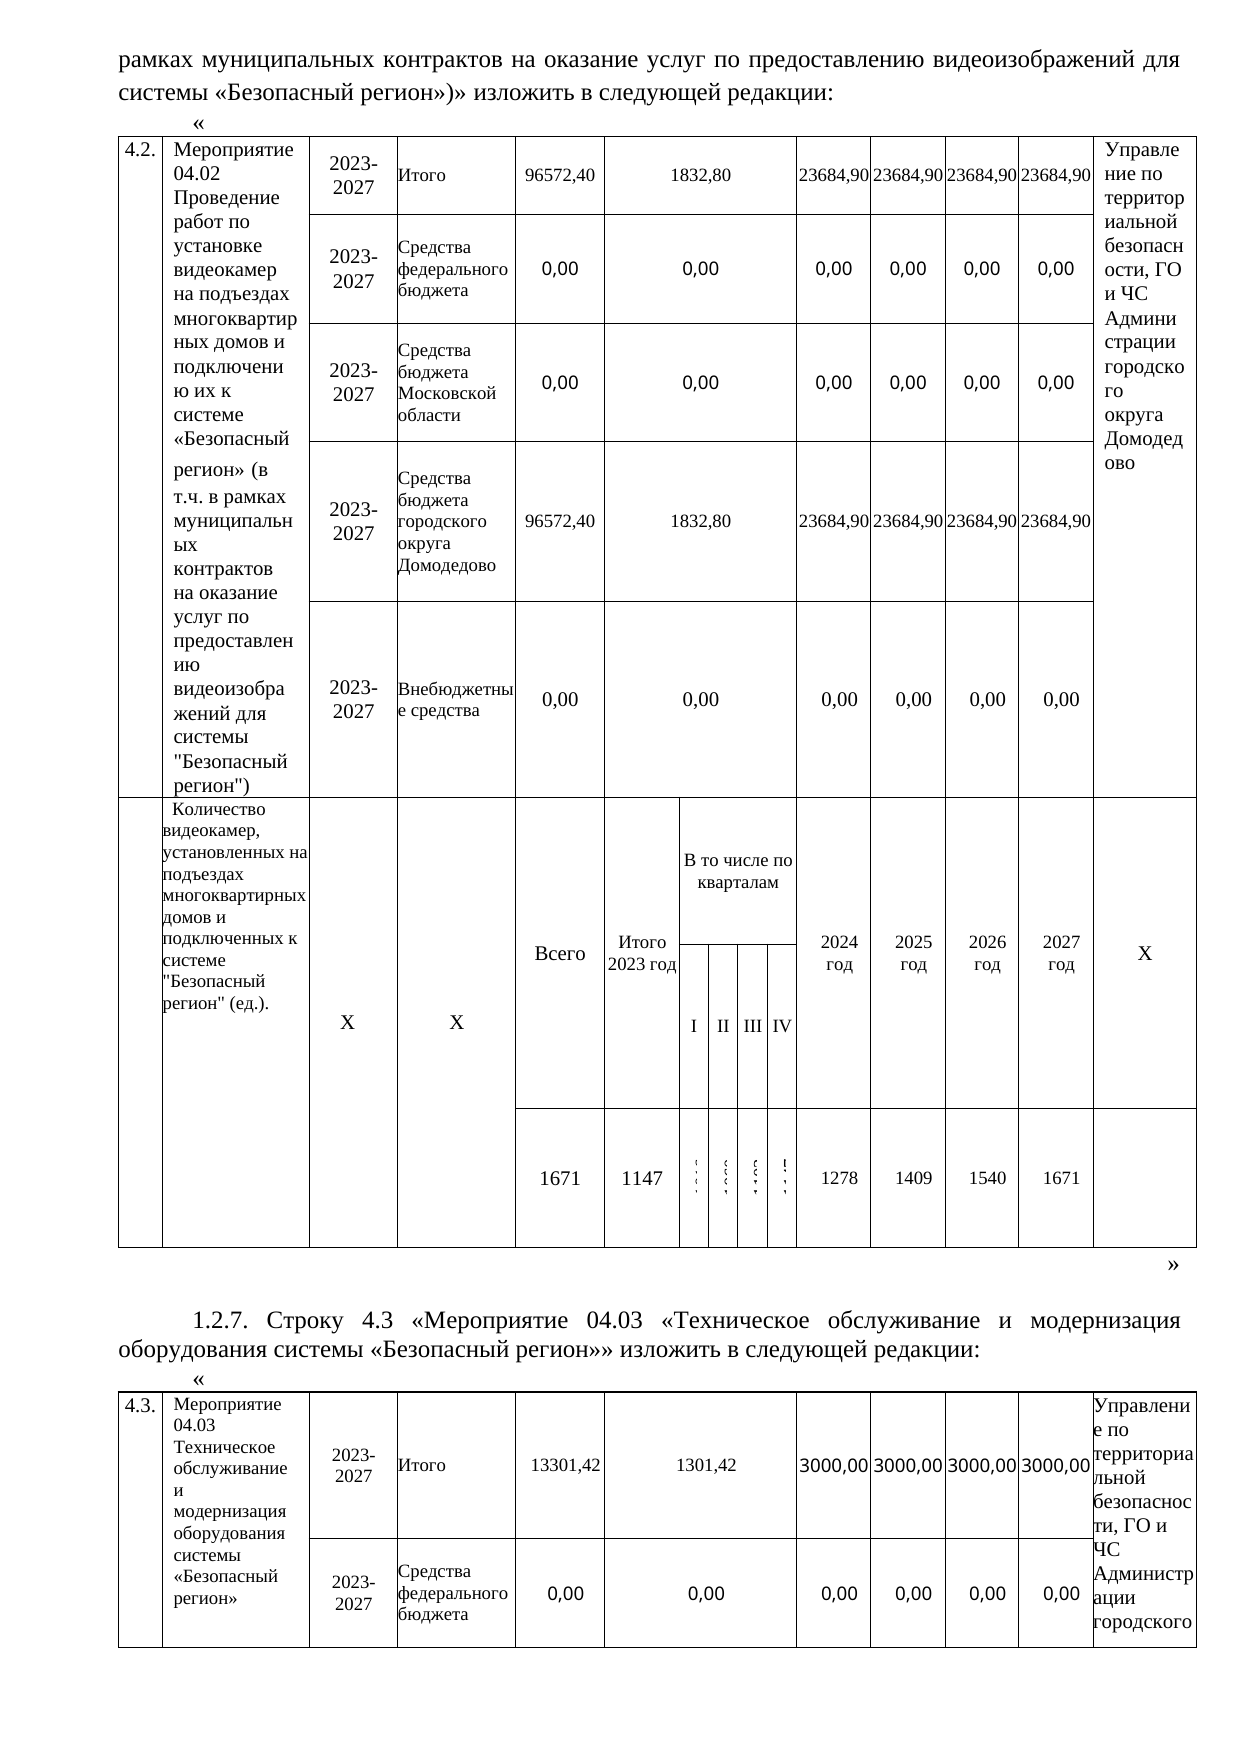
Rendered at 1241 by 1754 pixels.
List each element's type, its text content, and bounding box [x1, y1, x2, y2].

table_cell 2025 год [871, 798, 945, 1108]
table_cell 0,00 [1019, 324, 1093, 441]
table_cell Внебюджетные средства [398, 602, 515, 797]
table_header 2023-2027 [310, 137, 397, 213]
table_cell 23684,90 [871, 442, 945, 601]
table_cell 1147 [605, 1109, 679, 1247]
table_cell II [709, 945, 737, 1108]
table_cell 0,00 [516, 602, 604, 797]
table_cell Средства федерального бюджета [398, 215, 515, 323]
table_cell 1832,80 [605, 442, 796, 601]
table_header 3000,00 [871, 1393, 945, 1537]
table_header Мероприятие 04.03 Техническое обслуживание и модернизация оборудования системы «Безопасный регион» [163, 1393, 309, 1647]
table_header 4.2. [119, 137, 162, 797]
table_cell Х [398, 798, 515, 1247]
table_cell 0,00 [797, 602, 870, 797]
table_cell 2023-2027 [310, 1539, 397, 1647]
table_cell I [680, 945, 708, 1108]
table_cell Средства федерального бюджета [398, 1539, 515, 1647]
table_cell 2026 год [946, 798, 1018, 1108]
text « [118, 1363, 1181, 1391]
table_header 3000,00 [797, 1393, 870, 1537]
table_header 23684,90 [1019, 137, 1093, 213]
table_cell 0,00 [1019, 215, 1093, 323]
table_cell 0,00 [797, 1539, 870, 1647]
table_cell 2024 год [797, 798, 870, 1108]
table_cell 1671 [516, 1109, 604, 1247]
table_cell IV [768, 945, 796, 1108]
table_cell Всего [516, 798, 604, 1108]
table_cell 0,00 [516, 215, 604, 323]
table_cell 0,00 [1019, 602, 1093, 797]
table_cell Итого 2023 год [605, 798, 679, 1108]
table_cell [119, 798, 162, 1247]
table_cell Количество видеокамер, установленных на подъездах многоквартирных домов и подключенных к системе "Безопасный регион" (ед.). [163, 798, 309, 1247]
table_cell Средства бюджета Московской области [398, 324, 515, 441]
table_cell 2023-2027 [310, 324, 397, 441]
table_cell 1409 [871, 1109, 945, 1247]
table_header 23684,90 [871, 137, 945, 213]
table_cell 0,00 [605, 1539, 796, 1647]
table_header 2023-2027 [310, 1393, 397, 1537]
table_cell 0,00 [946, 324, 1018, 441]
table_header 3000,00 [946, 1393, 1018, 1537]
table_cell 0,00 [871, 602, 945, 797]
table_header Итого [398, 137, 515, 213]
table_cell 0,00 [946, 1539, 1018, 1647]
table_header 3000,00 [1019, 1393, 1093, 1537]
table_cell 0,00 [516, 1539, 604, 1647]
table_header 23684,90 [946, 137, 1018, 213]
table_header Управление по территориальной безопасности, ГО и ЧС Администрации городского округа Домодедово [1094, 137, 1196, 797]
table_cell 1147 [768, 1109, 796, 1247]
table_cell 0,00 [605, 602, 796, 797]
table_cell 23684,90 [1019, 442, 1093, 601]
table_header Управление по территориальной безопасности, ГО и ЧС Администрации городского округа Домодедово [1094, 1393, 1196, 1647]
table_cell 1671 [1019, 1109, 1093, 1247]
table_cell Средства бюджета городского округа Домодедово [398, 442, 515, 601]
table_header 1301,42 [605, 1393, 796, 1537]
table_cell Х [310, 798, 397, 1247]
table_cell 0,00 [871, 215, 945, 323]
table_header 96572,40 [516, 137, 604, 213]
table_cell 0,00 [871, 324, 945, 441]
table_cell [1094, 1109, 1196, 1247]
table_cell 2027 год [1019, 798, 1093, 1108]
table_cell 96572,40 [516, 442, 604, 601]
table_cell 2023-2027 [310, 215, 397, 323]
table_cell 1103 [738, 1109, 767, 1247]
table_cell 0,00 [605, 215, 796, 323]
text » [118, 1248, 1181, 1276]
table_cell 0,00 [1019, 1539, 1093, 1647]
table_cell 1060 [709, 1109, 737, 1247]
table_cell 0,00 [516, 324, 604, 441]
text 1.2.7. Строку 4.3 «Мероприятие 04.03 «Техническое обслуживание и модернизация оборудования системы «Безопасный регион»» изложить в следующей редакции: [118, 1305, 1181, 1363]
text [118, 44, 1181, 107]
table_cell 0,00 [871, 1539, 945, 1647]
table_cell 23684,90 [797, 442, 870, 601]
table_cell 0,00 [797, 215, 870, 323]
table_cell 0,00 [797, 324, 870, 441]
text « [118, 107, 1181, 136]
table_header Мероприятие 04.02 Проведение работ по установке видеокамер на подъездах многоквартирных домов и подключению их к системе «Безопасный регион» (в т.ч. в рамках муниципальных контрактов на оказание услуг по предоставлению видеоизображений для системы "Безопасный регион") [163, 137, 309, 797]
table_header Итого [398, 1393, 515, 1537]
table_cell 2023-2027 [310, 442, 397, 601]
table_header 13301,42 [516, 1393, 604, 1537]
table_cell 1540 [946, 1109, 1018, 1247]
table_cell 2023-2027 [310, 602, 397, 797]
table_header 1832,80 [605, 137, 796, 213]
table_cell 1278 [797, 1109, 870, 1247]
table_cell 23684,90 [946, 442, 1018, 601]
table_cell 0,00 [946, 602, 1018, 797]
table_cell III [738, 945, 767, 1108]
table_header 4.3. [119, 1393, 162, 1647]
table_header 23684,90 [797, 137, 870, 213]
table_cell 1016 [680, 1109, 708, 1247]
table_cell 0,00 [946, 215, 1018, 323]
table_cell 0,00 [605, 324, 796, 441]
table_cell Х [1094, 798, 1196, 1108]
table_cell В то числе по кварталам [680, 798, 796, 943]
